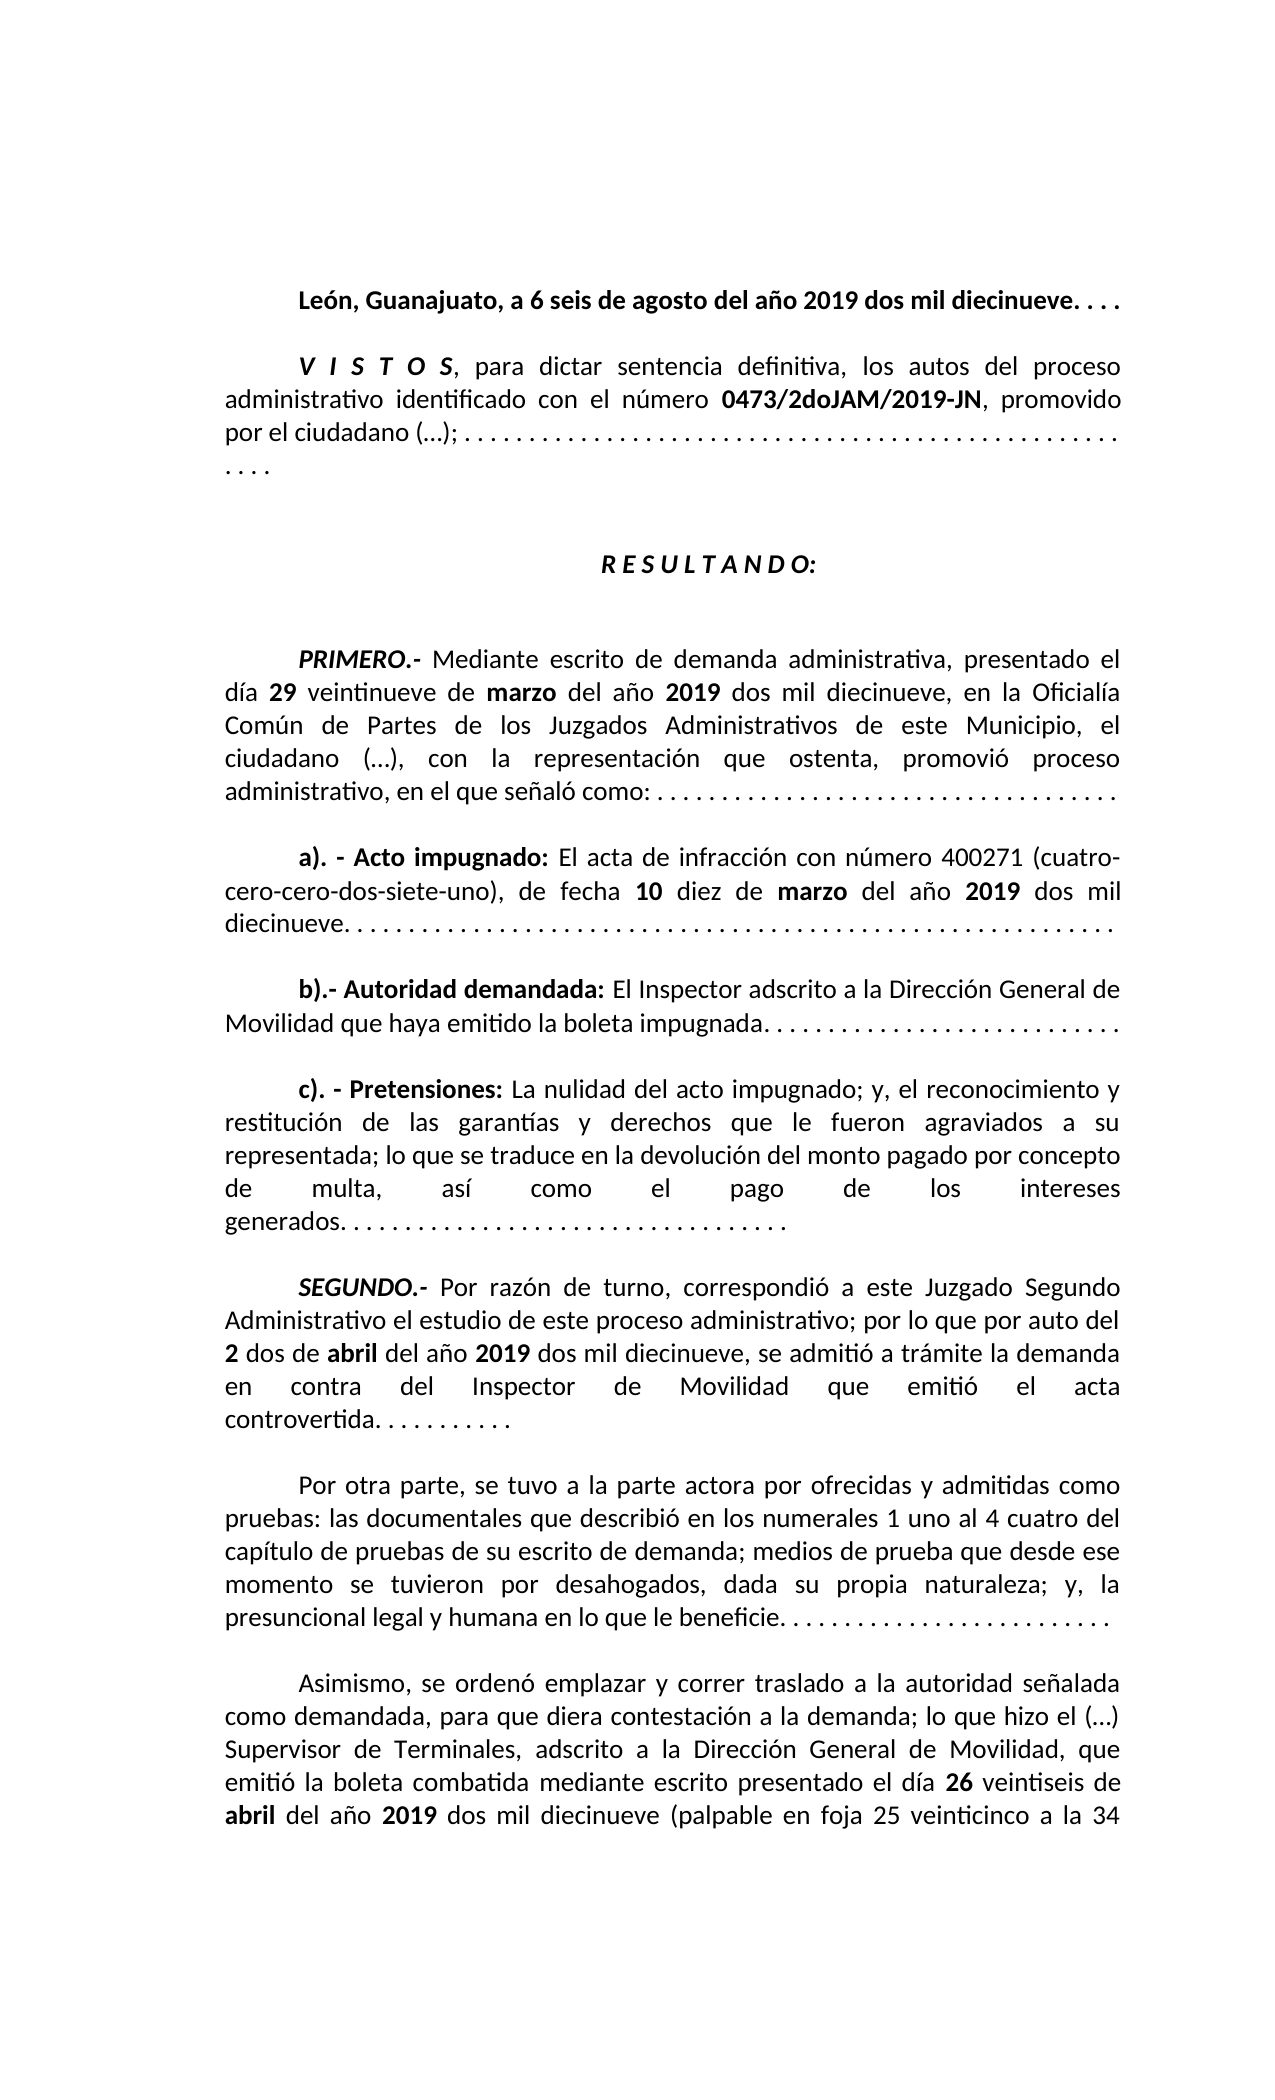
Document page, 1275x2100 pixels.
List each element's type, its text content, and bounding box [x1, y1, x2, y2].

text a). - Acto impugnado: El acta de infracción con número 400271 (cuatro-cero-cero-dos-siete-uno), de fecha 10 diez de marzo del año 2019 dos mil diecinueve. . . . . . . . . . . . . . . . . . . . . . . . . . . . . . . . . . . . . . . . . . . . . . . . . . . . . . . . . . . . [224, 841, 1121, 940]
text c). - Pretensiones: La nulidad del acto impugnado; y, el reconocimiento y restitución de las garantías y derechos que le fueron agraviados a su representada; lo que se traduce en la devolución del monto pagado por concepto de multa, así como el pago de los intereses generados. . . . . . . . . . . . . . . . . . . . . . . . . . . . . . . . . . . [224, 1072, 1121, 1237]
text PRIMERO.- Mediante escrito de demanda administrativa, presentado el día 29 veintinueve de marzo del año 2019 dos mil diecinueve, en la Oficialía Común de Partes de los Juzgados Administrativos de este Municipio, el ciudadano (…), con la representación que ostenta, promovió proceso administrativo, en el que señaló como: . . . . . . . . . . . . . . . . . . . . . . . . . . . . . . . . . . . . [224, 642, 1121, 808]
text Por otra parte, se tuvo a la parte actora por ofrecidas y admitidas como pruebas: las documentales que describió en los numerales 1 uno al 4 cuatro del capítulo de pruebas de su escrito de demanda; medios de prueba que desde ese momento se tuvieron por desahogados, dada su propia naturaleza; y, la presuncional legal y humana en lo que le beneficie. . . . . . . . . . . . . . . . . . . . . . . . . . [224, 1468, 1121, 1633]
text León, Guanajuato, a 6 seis de agosto del año 2019 dos mil diecinueve. . . . [224, 283, 1121, 317]
text R E S U L T A N D O: [224, 548, 1121, 581]
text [224, 1666, 1121, 1831]
text SEGUNDO.- Por razón de turno, correspondió a este Juzgado Segundo Administrativo el estudio de este proceso administrativo; por lo que por auto del 2 dos de abril del año 2019 dos mil diecinueve, se admitió a trámite la demanda en contra del Inspector de Movilidad que emitió el acta controvertida. . . . . . . . . . . [224, 1270, 1121, 1435]
text V I S T O S, para dictar sentencia definitiva, los autos del proceso administrativo identificado con el número 0473/2doJAM/2019-JN, promovido por el ciudadano (…); . . . . . . . . . . . . . . . . . . . . . . . . . . . . . . . . . . . . . . . . . . . . . . . . . . . . . . . [224, 349, 1121, 482]
text b).- Autoridad demandada: El Inspector adscrito a la Dirección General de Movilidad que haya emitido la boleta impugnada. . . . . . . . . . . . . . . . . . . . . . . . . . . . [224, 973, 1121, 1039]
